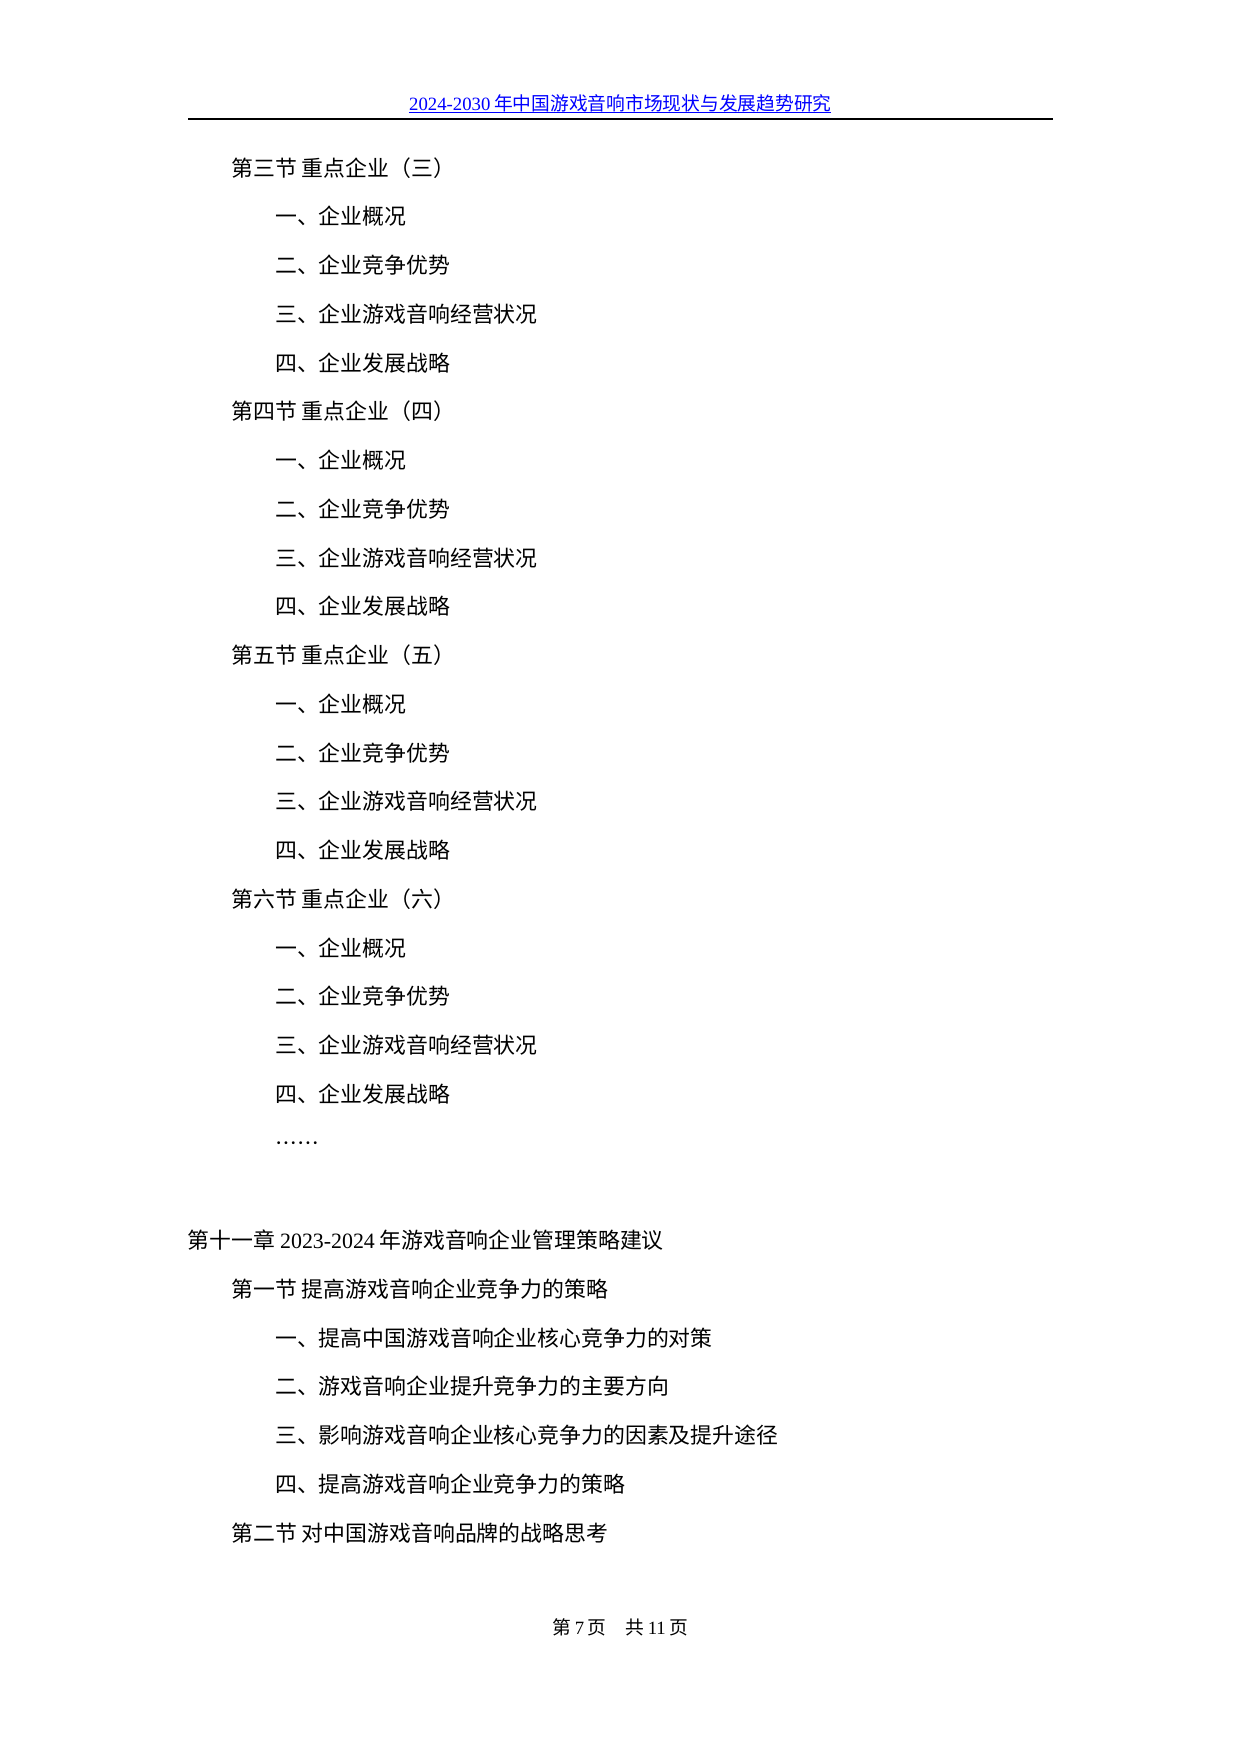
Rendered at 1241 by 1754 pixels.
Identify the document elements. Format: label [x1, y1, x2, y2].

text [187, 150, 1053, 1548]
